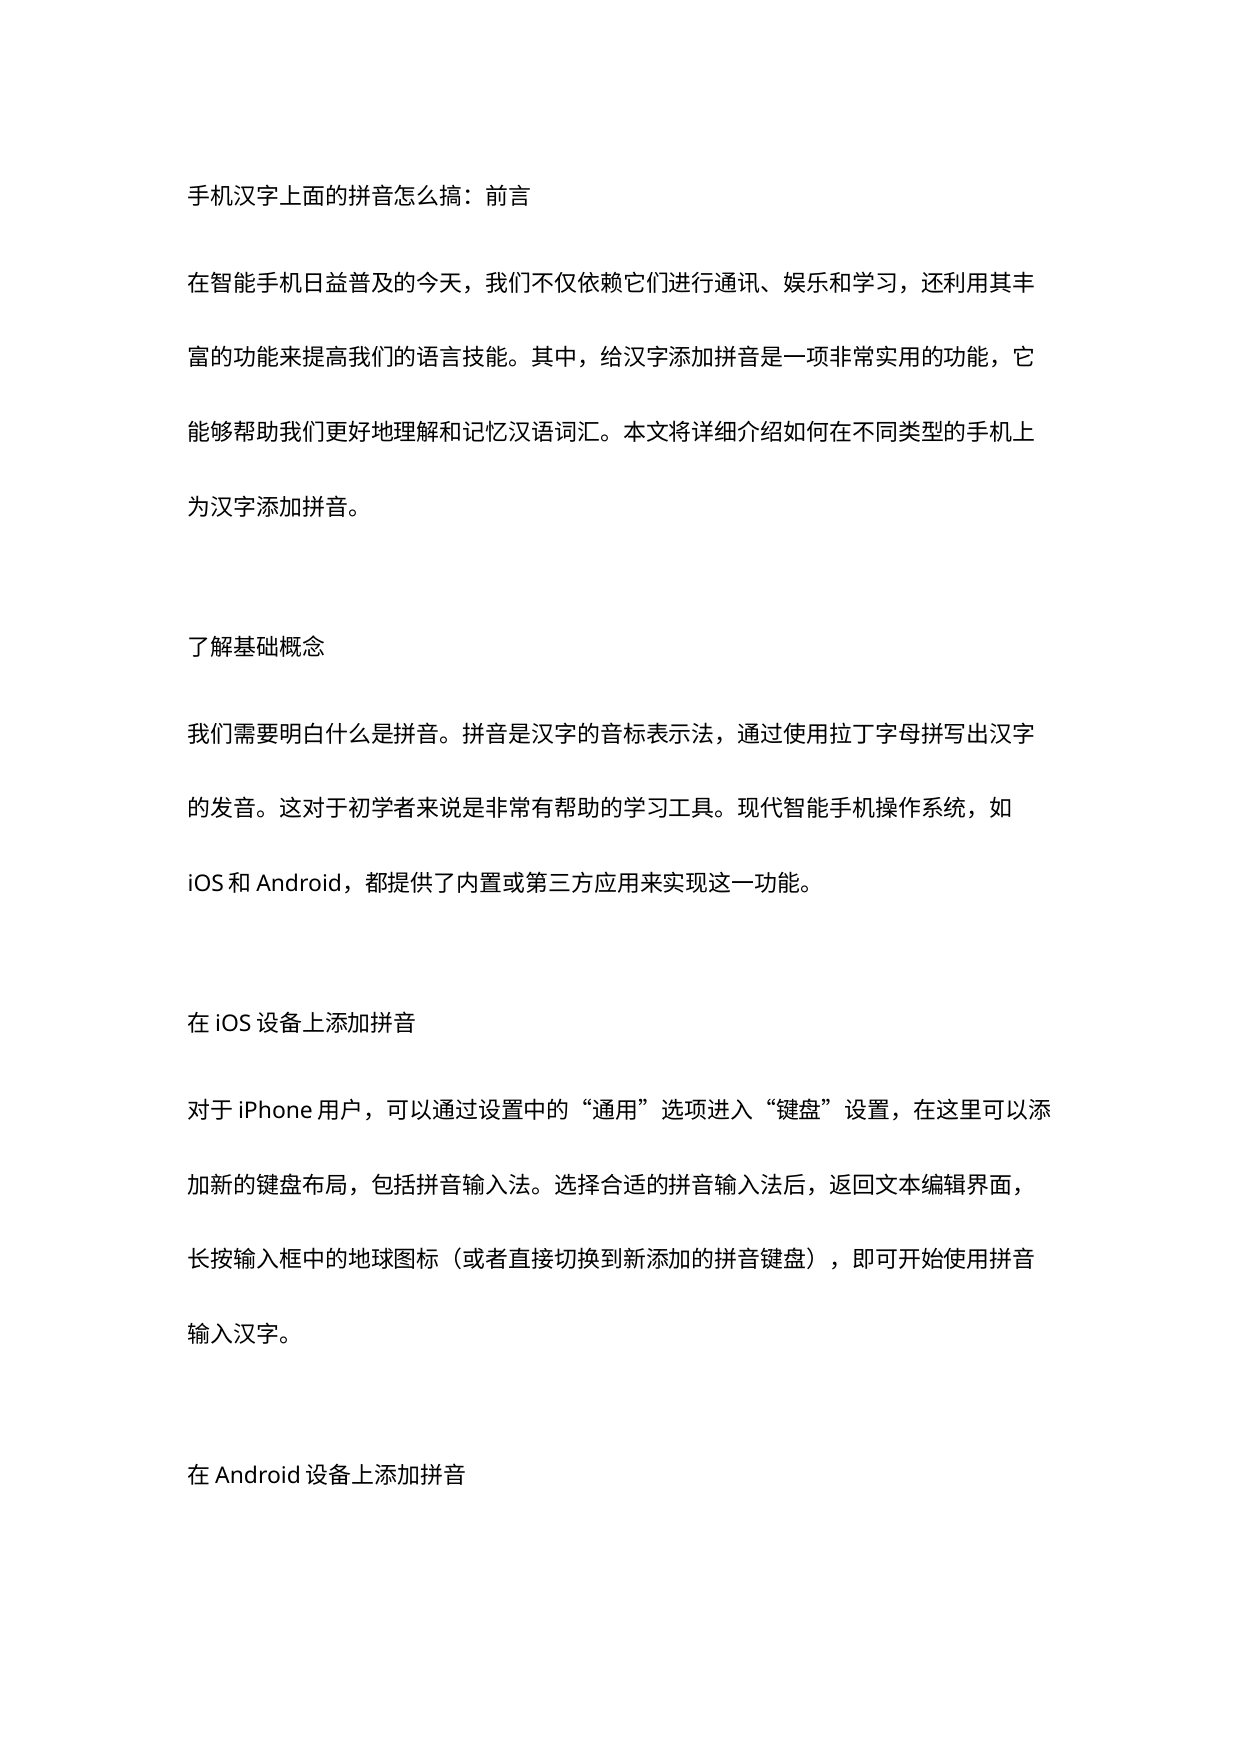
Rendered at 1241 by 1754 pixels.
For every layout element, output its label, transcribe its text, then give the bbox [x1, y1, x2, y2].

text 在Android设备上添加拼音 [187, 1441, 1053, 1506]
text 在iOS设备上添加拼音 [187, 989, 1053, 1054]
text 手机汉字上面的拼音怎么搞：前言 [187, 162, 1053, 227]
text 对于iPhone用户，可以通过设置中的“通用”选项进入“键盘”设置，在这里可以添加新的键盘布局，包括拼音输入法。选择合适的拼音输入法后，返回文本编辑界面，长按输入框中的地球图标（或者直接切换到新添加的拼音键盘），即可开始使用拼音输入汉字。 [187, 1076, 1053, 1365]
text 我们需要明白什么是拼音。拼音是汉字的音标表示法，通过使用拉丁字母拼写出汉字的发音。这对于初学者来说是非常有帮助的学习工具。现代智能手机操作系统，如iOS和Android，都提供了内置或第三方应用来实现这一功能。 [187, 699, 1053, 914]
text 在智能手机日益普及的今天，我们不仅依赖它们进行通讯、娱乐和学习，还利用其丰富的功能来提高我们的语言技能。其中，给汉字添加拼音是一项非常实用的功能，它能够帮助我们更好地理解和记忆汉语词汇。本文将详细介绍如何在不同类型的手机上为汉字添加拼音。 [187, 248, 1053, 538]
text 了解基础概念 [187, 613, 1053, 678]
